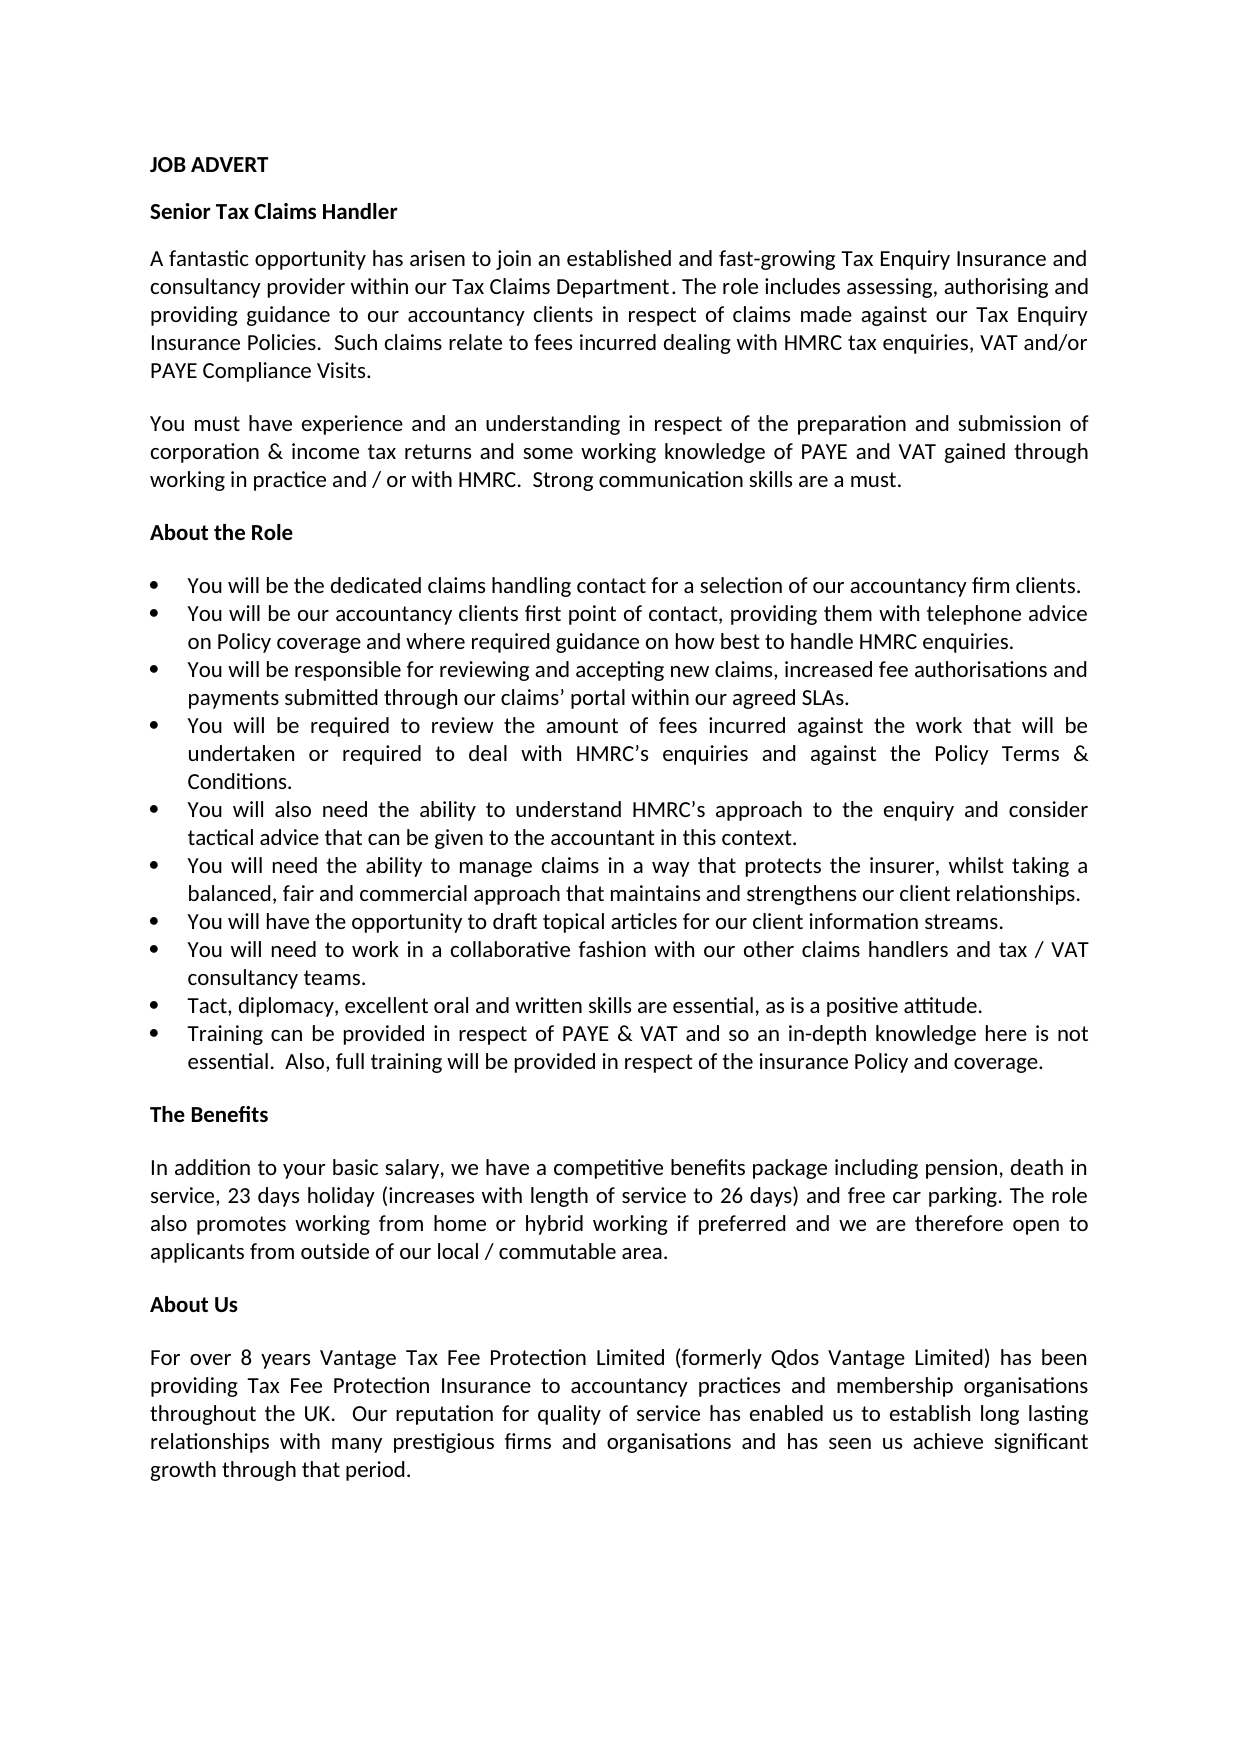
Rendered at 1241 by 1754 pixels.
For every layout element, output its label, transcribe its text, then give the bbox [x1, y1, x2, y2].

list You will also need the ability to understand HMRC’s approach to the enquiry and consider tactical advice that can be given to the accountant in this context. [150, 795, 1090, 851]
list You will need to work in a collaborative fashion with our other claims handlers and tax / VAT consultancy teams. [150, 935, 1090, 991]
text Senior Tax Claims Handler [150, 197, 1090, 225]
list Tact, diplomacy, excellent oral and written skills are essential, as is a positive attitude. [150, 991, 1090, 1019]
list You will be responsible for reviewing and accepting new claims, increased fee authorisations and payments submitted through our claims’ portal within our agreed SLAs. [150, 655, 1090, 711]
text A fantastic opportunity has arisen to join an established and fast-growing Tax Enquiry Insurance and consultancy provider within our Tax Claims Department. The role includes assessing, authorising and providing guidance to our accountancy clients in respect of claims made against our Tax Enquiry Insurance Policies. Such claims relate to fees incurred dealing with HMRC tax enquiries, VAT and/or PAYE Compliance Visits. [150, 244, 1090, 384]
list You will be our accountancy clients first point of contact, providing them with telephone advice on Policy coverage and where required guidance on how best to handle HMRC enquiries. [150, 599, 1090, 655]
list You will be the dedicated claims handling contact for a selection of our accountancy firm clients. [150, 571, 1090, 599]
text The Benefits [150, 1100, 1090, 1128]
list You will have the opportunity to draft topical articles for our client information streams. [150, 907, 1090, 935]
text You must have experience and an understanding in respect of the preparation and submission of corporation & income tax returns and some working knowledge of PAYE and VAT gained through working in practice and / or with HMRC. Strong communication skills are a must. [150, 409, 1090, 493]
text In addition to your basic salary, we have a competitive benefits package including pension, death in service, 23 days holiday (increases with length of service to 26 days) and free car parking. The role also promotes working from home or hybrid working if preferred and we are therefore open to applicants from outside of our local / commutable area. [150, 1153, 1090, 1265]
list Training can be provided in respect of PAYE & VAT and so an in-depth knowledge here is not essential. Also, full training will be provided in respect of the insurance Policy and coverage. [150, 1019, 1090, 1075]
list You will need the ability to manage claims in a way that protects the insurer, whilst taking a balanced, fair and commercial approach that maintains and strengthens our client relationships. [150, 851, 1090, 907]
text For over 8 years Vantage Tax Fee Protection Limited (formerly Qdos Vantage Limited) has been providing Tax Fee Protection Insurance to accountancy practices and membership organisations throughout the UK. Our reputation for quality of service has enabled us to establish long lasting relationships with many prestigious firms and organisations and has seen us achieve significant growth through that period. [150, 1343, 1090, 1483]
list You will be required to review the amount of fees incurred against the work that will be undertaken or required to deal with HMRC’s enquiries and against the Policy Terms & Conditions. [150, 711, 1090, 795]
text About the Role [150, 518, 1090, 546]
text JOB ADVERT [150, 150, 1090, 178]
text About Us [150, 1290, 1090, 1318]
